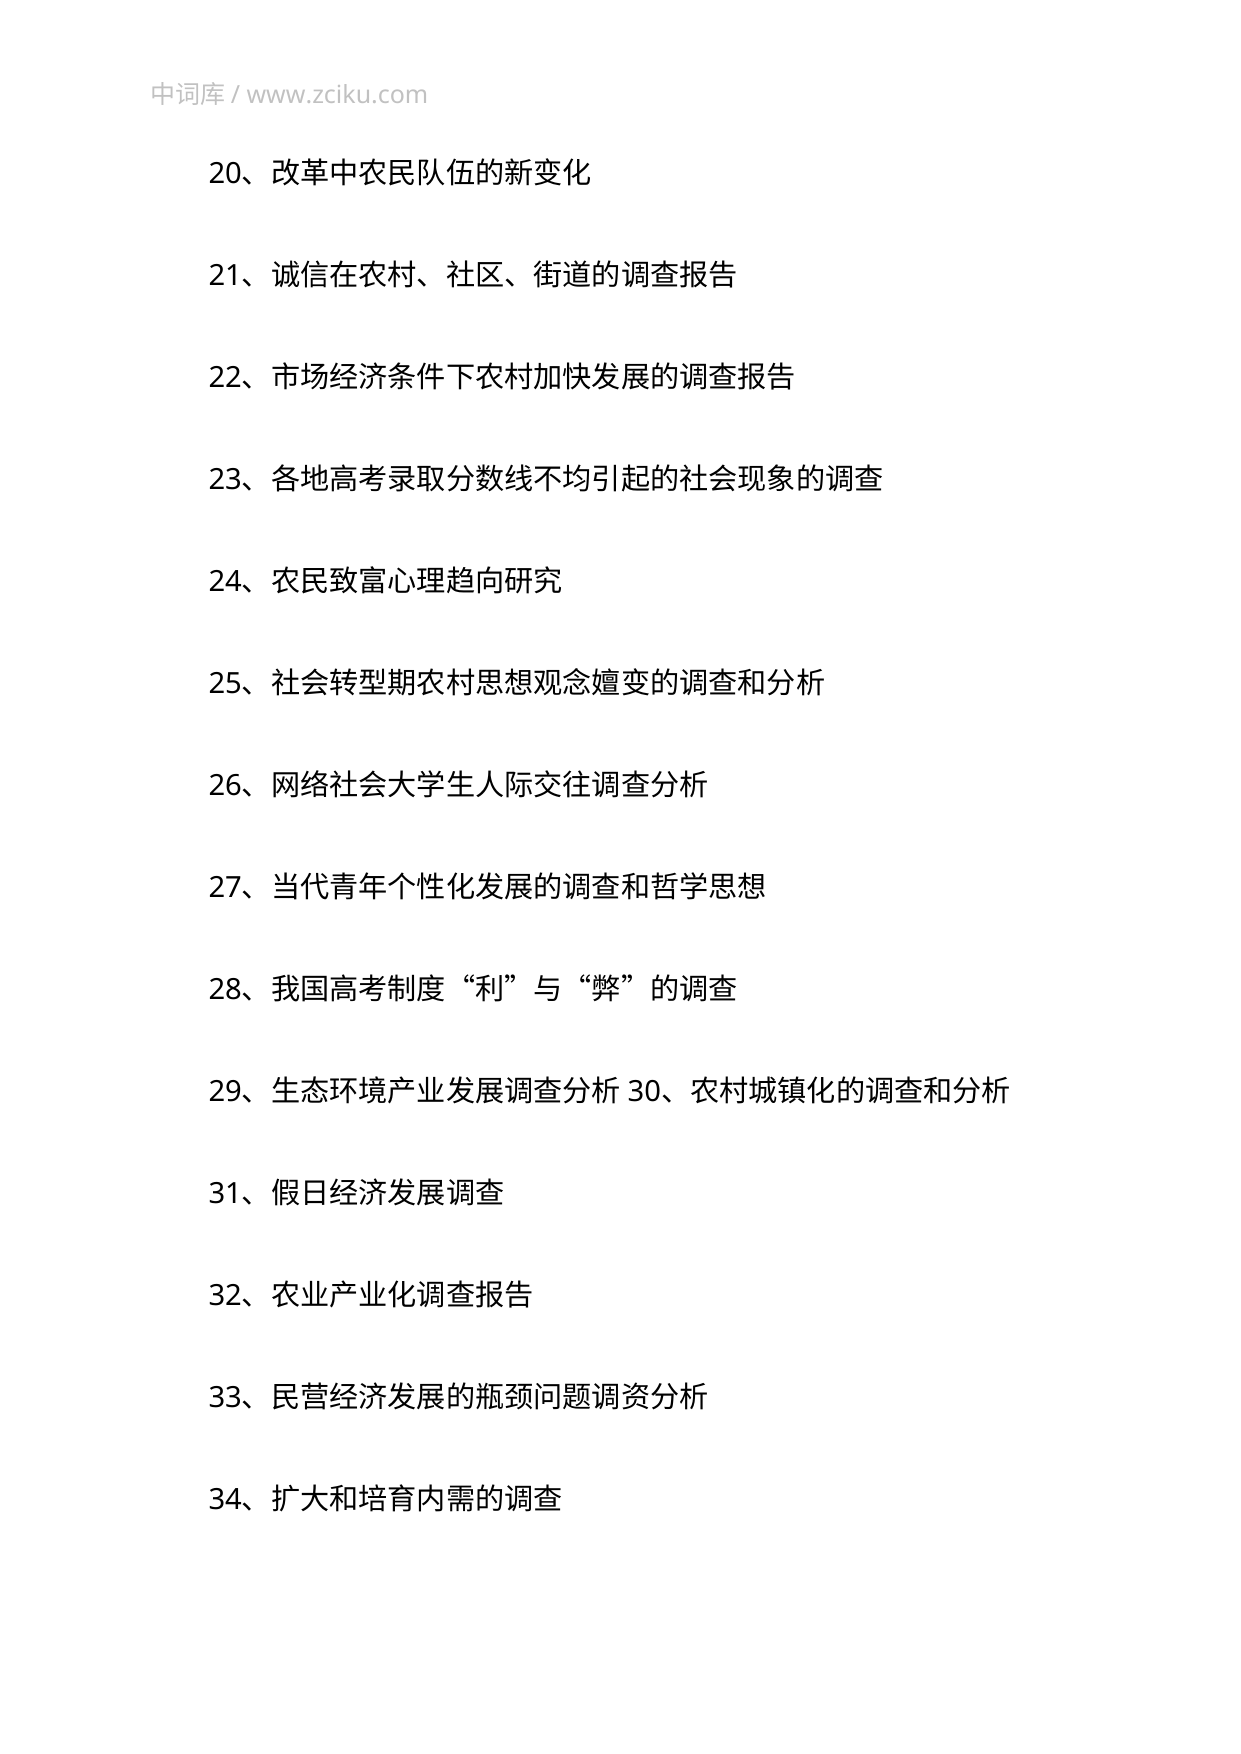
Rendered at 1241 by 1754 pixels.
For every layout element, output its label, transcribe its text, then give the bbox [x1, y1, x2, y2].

text 32、农业产业化调查报告 [150, 1272, 1090, 1314]
text 26、网络社会大学生人际交往调查分析 [150, 762, 1090, 804]
text 28、我国高考制度“利”与“弊”的调查 [150, 966, 1090, 1008]
text 20、改革中农民队伍的新变化 [150, 150, 1090, 192]
text 27、当代青年个性化发展的调查和哲学思想 [150, 864, 1090, 906]
text 33、民营经济发展的瓶颈问题调资分析 [150, 1374, 1090, 1416]
text 21、诚信在农村、社区、街道的调查报告 [150, 252, 1090, 294]
text 23、各地高考录取分数线不均引起的社会现象的调查 [150, 456, 1090, 498]
text 34、扩大和培育内需的调查 [150, 1476, 1090, 1518]
text 25、社会转型期农村思想观念嬗变的调查和分析 [150, 660, 1090, 702]
text 24、农民致富心理趋向研究 [150, 558, 1090, 600]
text 31、假日经济发展调查 [150, 1170, 1090, 1212]
text 29、生态环境产业发展调查分析 30、农村城镇化的调查和分析 [150, 1068, 1090, 1110]
text 22、市场经济条件下农村加快发展的调查报告 [150, 354, 1090, 396]
